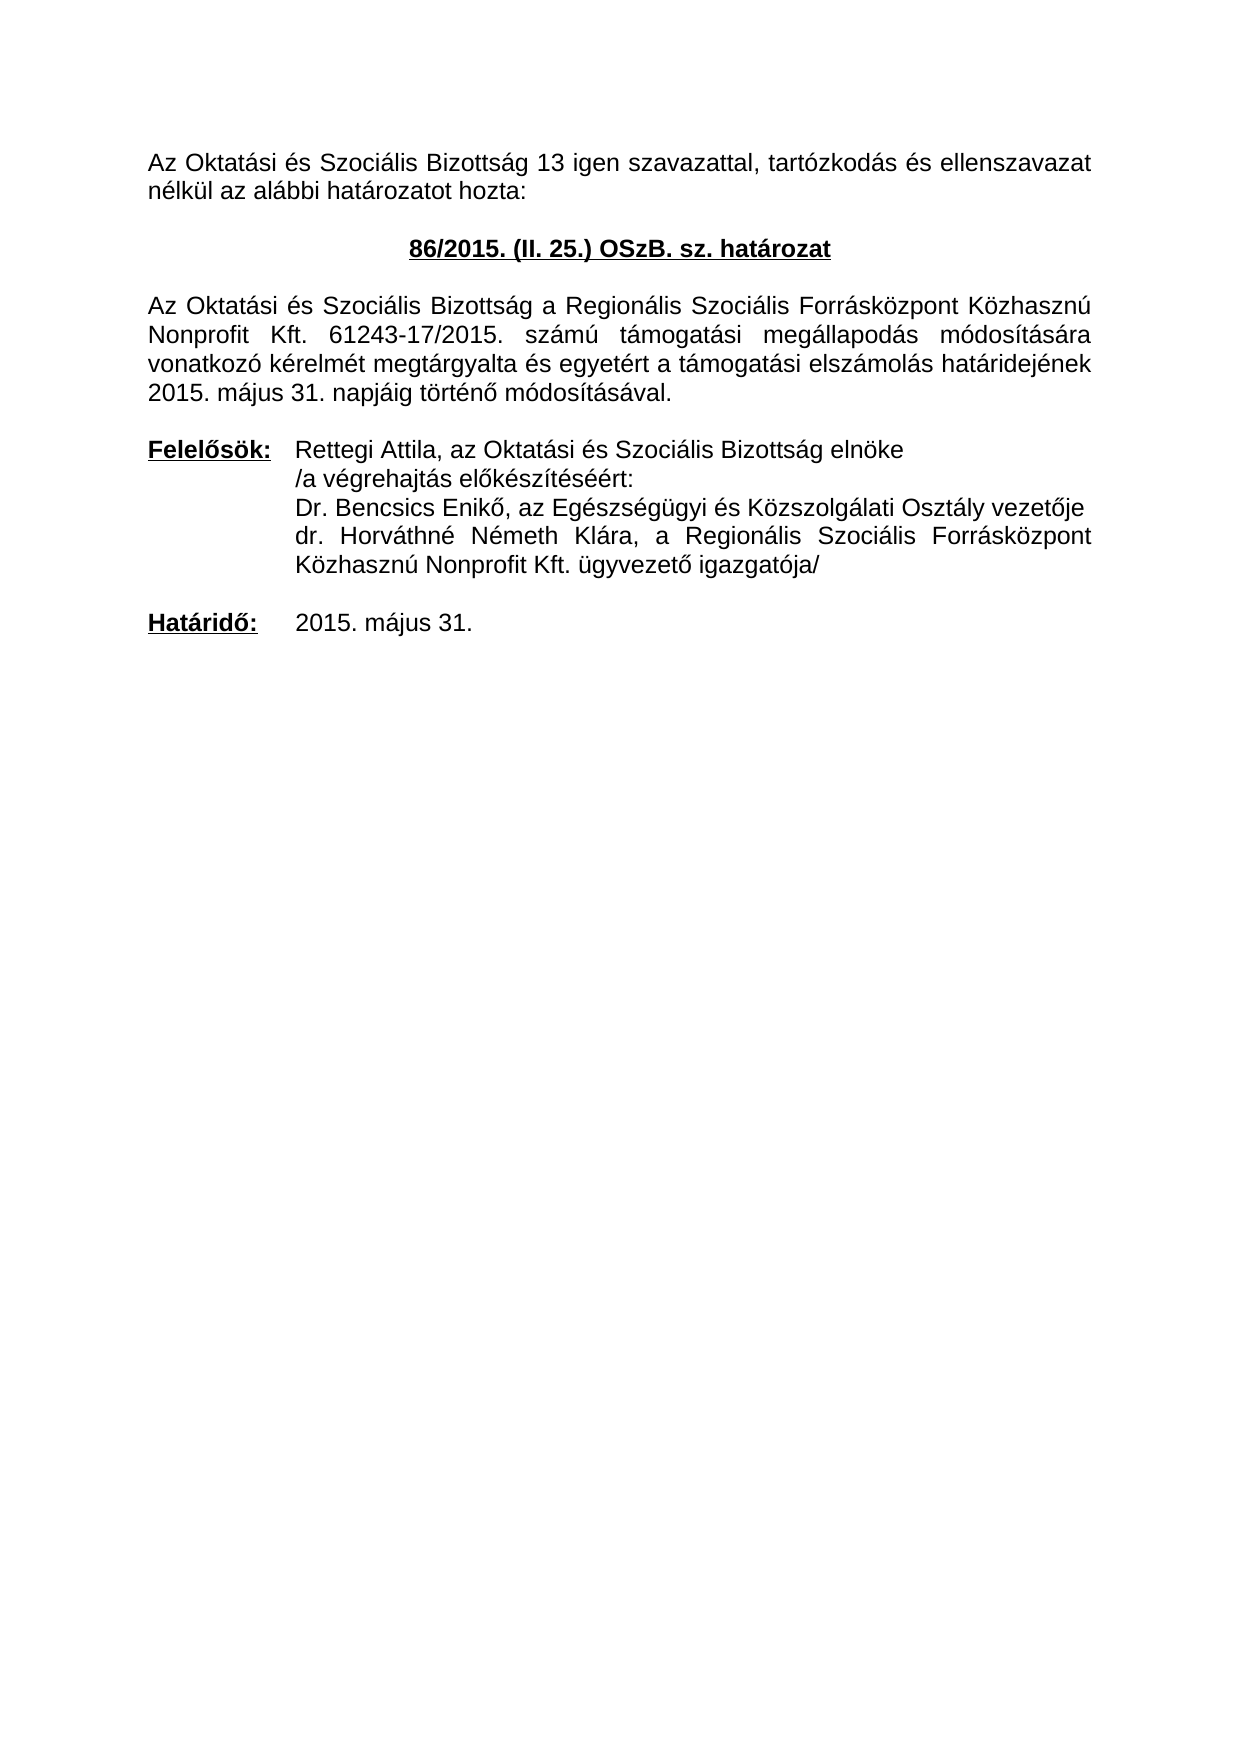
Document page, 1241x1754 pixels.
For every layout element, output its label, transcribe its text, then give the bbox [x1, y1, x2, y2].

text 86/2015. (II. 25.) OSzB. sz. határozat [148, 234, 1093, 263]
text Az Oktatási és Szociális Bizottság a Regionális Szociális Forrásközpont Közhasznú Nonprofit Kft. 61243-17/2015. számú támogatási megállapodás módosítására vonatkozó kérelmét megtárgyalta és egyetért a támogatási elszámolás határidejének 2015. május 31. napjáig történő módosításával. [148, 291, 1093, 406]
text dr. Horváthné Németh Klára, a Regionális Szociális Forrásközpont Közhasznú Nonprofit Kft. ügyvezető igazgatója/ [295, 521, 1093, 579]
text Az Oktatási és Szociális Bizottság 13 igen szavazattal, tartózkodás és ellenszavazat nélkül az alábbi határozatot hozta: [148, 148, 1093, 205]
text /a végrehajtás előkészítéséért: [295, 464, 1093, 493]
text Felelősök: Rettegi Attila, az Oktatási és Szociális Bizottság elnöke [148, 435, 1093, 464]
text Határidő: 2015. május 31. [148, 608, 1093, 636]
text Dr. Bencsics Enikő, az Egészségügyi és Közszolgálati Osztály vezetője [295, 493, 1093, 521]
